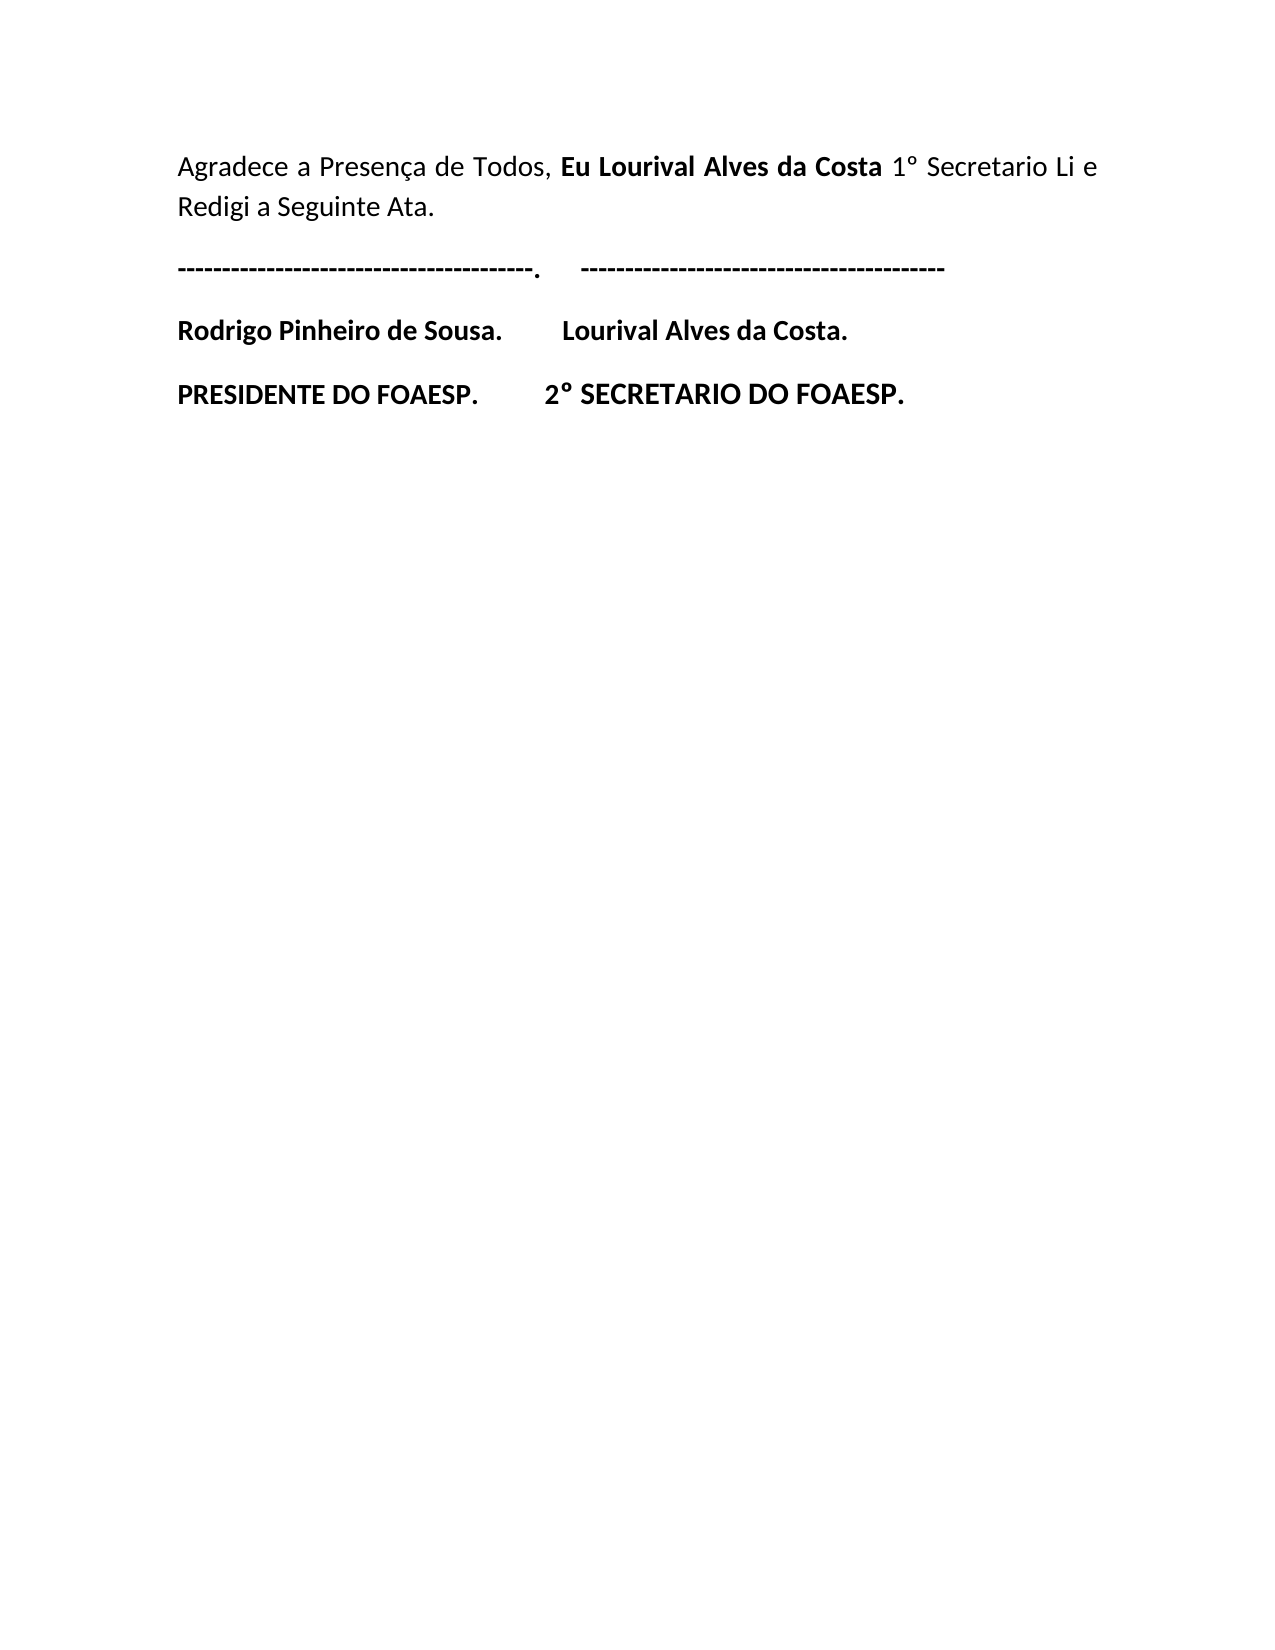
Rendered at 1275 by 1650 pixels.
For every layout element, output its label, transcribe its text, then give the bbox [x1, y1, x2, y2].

text PRESIDENTE DO FOAESP. 2º SECRETARIO DO FOAESP. [177, 374, 1098, 412]
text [177, 148, 1098, 224]
text Rodrigo Pinheiro de Sousa. Lourival Alves da Costa. [177, 312, 1098, 348]
text ----------------------------------------. ----------------------------------------- [177, 250, 1098, 286]
